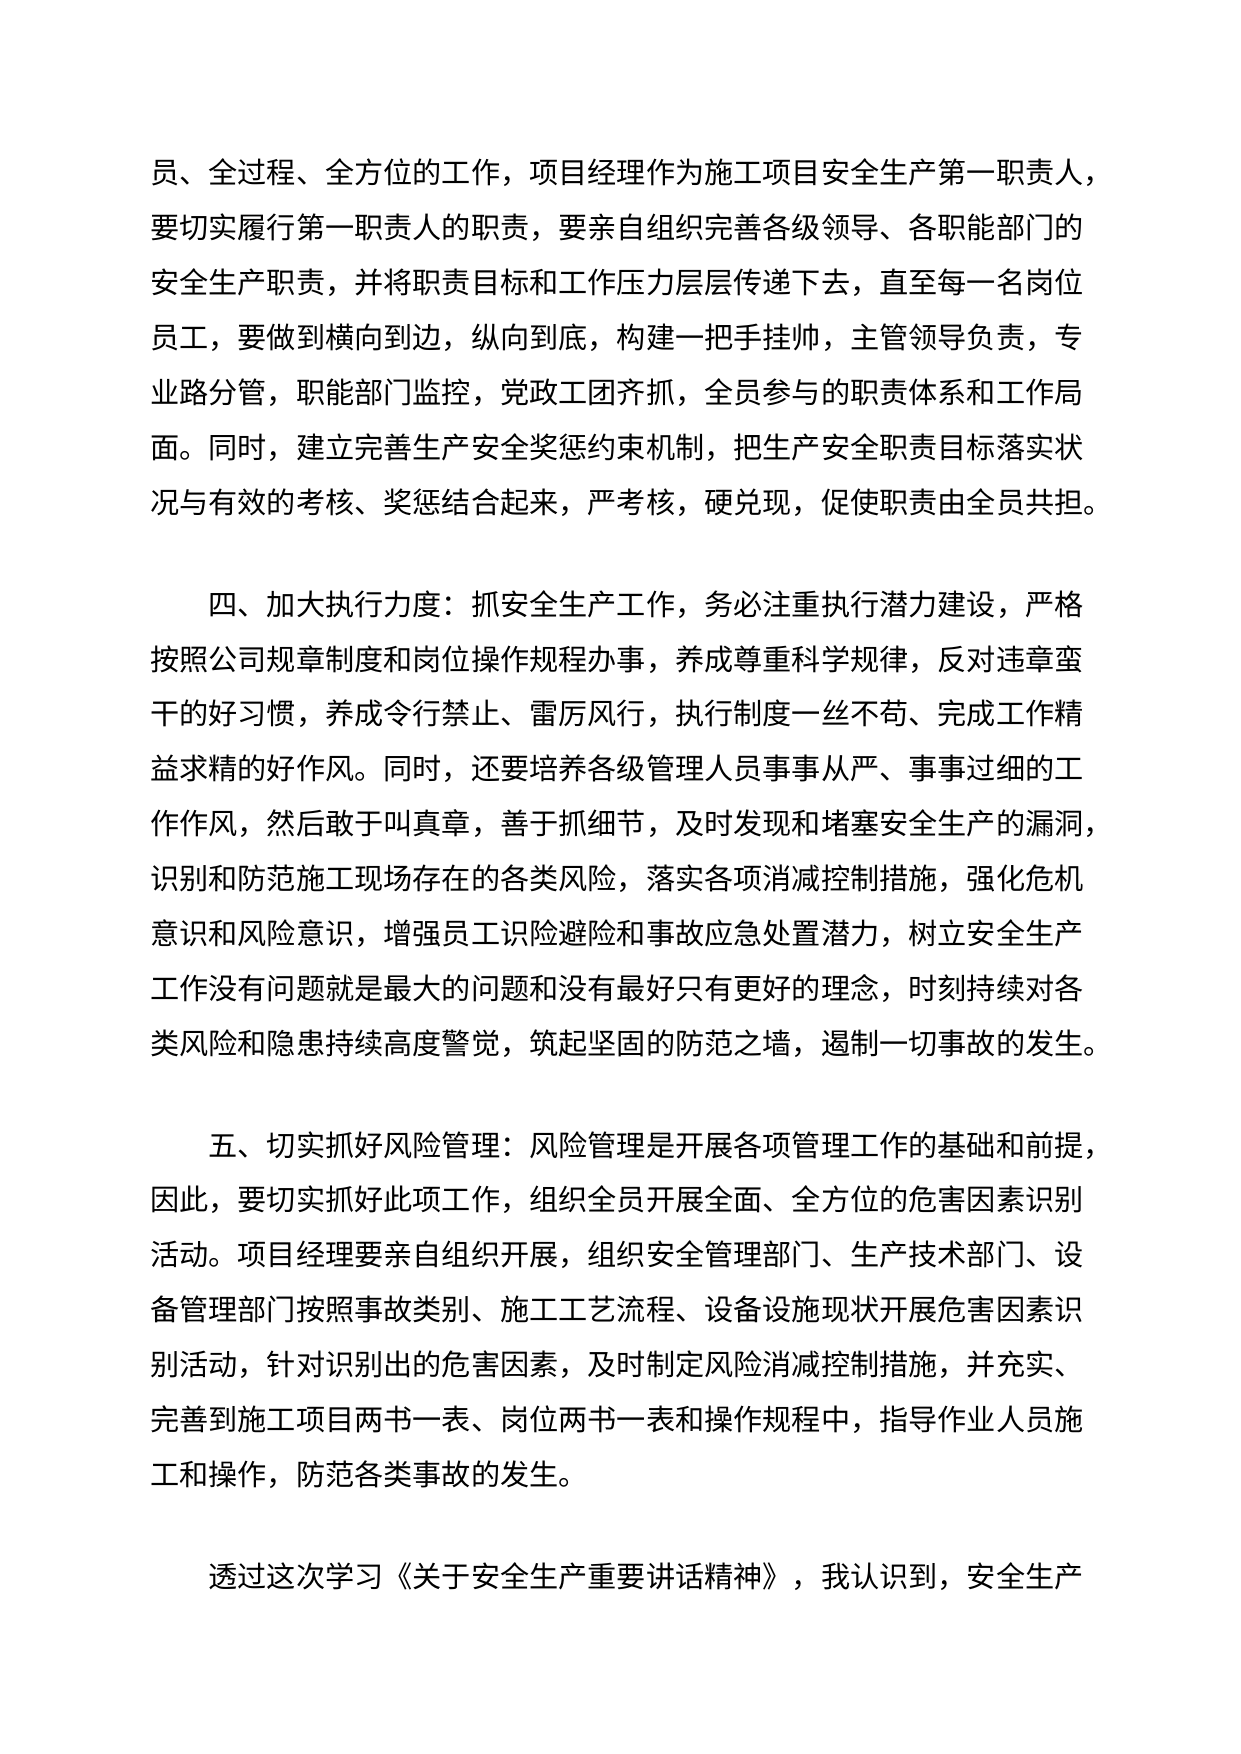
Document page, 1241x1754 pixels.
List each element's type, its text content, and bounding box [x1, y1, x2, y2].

text 五、切实抓好风险管理：风险管理是开展各项管理工作的基础和前提，因此，要切实抓好此项工作，组织全员开展全面、全方位的危害因素识别活动。项目经理要亲自组织开展，组织安全管理部门、生产技术部门、设备管理部门按照事故类别、施工工艺流程、设备设施现状开展危害因素识别活动，针对识别出的危害因素，及时制定风险消减控制措施，并充实、完善到施工项目两书一表、岗位两书一表和操作规程中，指导作业人员施工和操作，防范各类事故的发生。 [150, 1122, 1090, 1494]
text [150, 150, 1090, 522]
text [150, 1553, 1090, 1596]
text 四、加大执行力度：抓安全生产工作，务必注重执行潜力建设，严格按照公司规章制度和岗位操作规程办事，养成尊重科学规律，反对违章蛮干的好习惯，养成令行禁止、雷厉风行，执行制度一丝不苟、完成工作精益求精的好作风。同时，还要培养各级管理人员事事从严、事事过细的工作作风，然后敢于叫真章，善于抓细节，及时发现和堵塞安全生产的漏洞，识别和防范施工现场存在的各类风险，落实各项消减控制措施，强化危机意识和风险意识，增强员工识险避险和事故应急处置潜力，树立安全生产工作没有问题就是最大的问题和没有最好只有更好的理念，时刻持续对各类风险和隐患持续高度警觉，筑起坚固的防范之墙，遏制一切事故的发生。 [150, 581, 1090, 1063]
